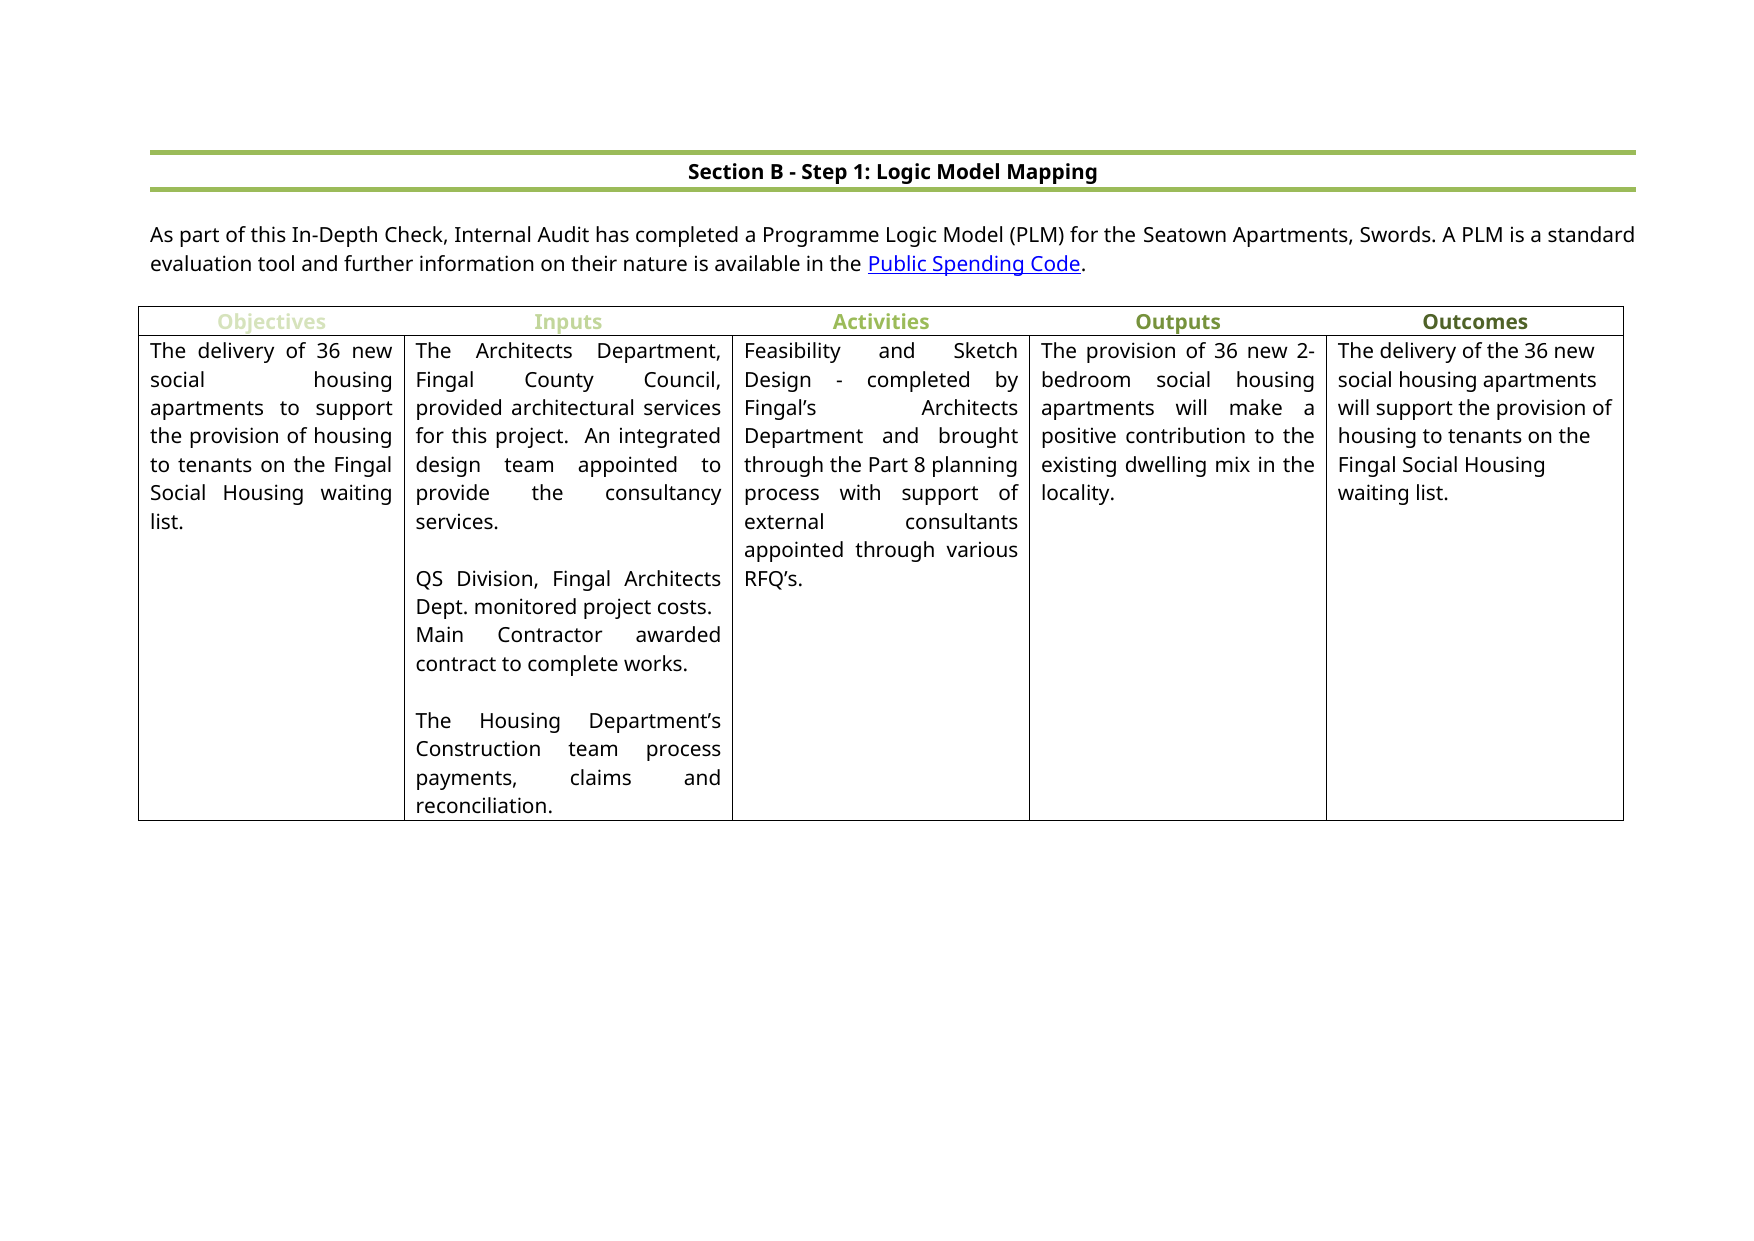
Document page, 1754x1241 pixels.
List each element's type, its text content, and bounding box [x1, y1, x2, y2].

table_header Objectives [139, 307, 404, 335]
text As part of this In-Depth Check, Internal Audit has completed a Programme Logic Model (PLM) for the Seatown Apartments, Swords. A PLM is a standard evaluation tool and further information on their nature is available in the Public Spending Code. [150, 220, 1636, 277]
text Section B - Step 1: Logic Model Mapping [150, 155, 1636, 187]
table_cell The delivery of the 36 new social housing apartments will support the provision of housing to tenants on the Fingal Social Housing waiting list. [1327, 336, 1623, 820]
table_header Inputs [404, 307, 733, 335]
table_header Outputs [1030, 307, 1326, 335]
table_header Outcomes [1326, 307, 1623, 335]
table_cell The provision of 36 new 2-bedroom social housing apartments will make a positive contribution to the existing dwelling mix in the locality. [1030, 336, 1326, 820]
table_cell The Architects Department, Fingal County Council, provided architectural services for this project. An integrated design team appointed to provide the consultancy services. QS Division, Fingal Architects Dept. monitored project costs. Main Contractor awarded contract to complete works. The Housing Department’s Construction team process payments, claims and reconciliation. [405, 336, 732, 820]
table_header Activities [733, 307, 1029, 335]
table_cell Feasibility and Sketch Design - completed by Fingal’s Architects Department and brought through the Part 8 planning process with support of external consultants appointed through various RFQ’s. [733, 336, 1029, 820]
table_cell The delivery of 36 new social housing apartments to support the provision of housing to tenants on the Fingal Social Housing waiting list. [139, 336, 404, 820]
